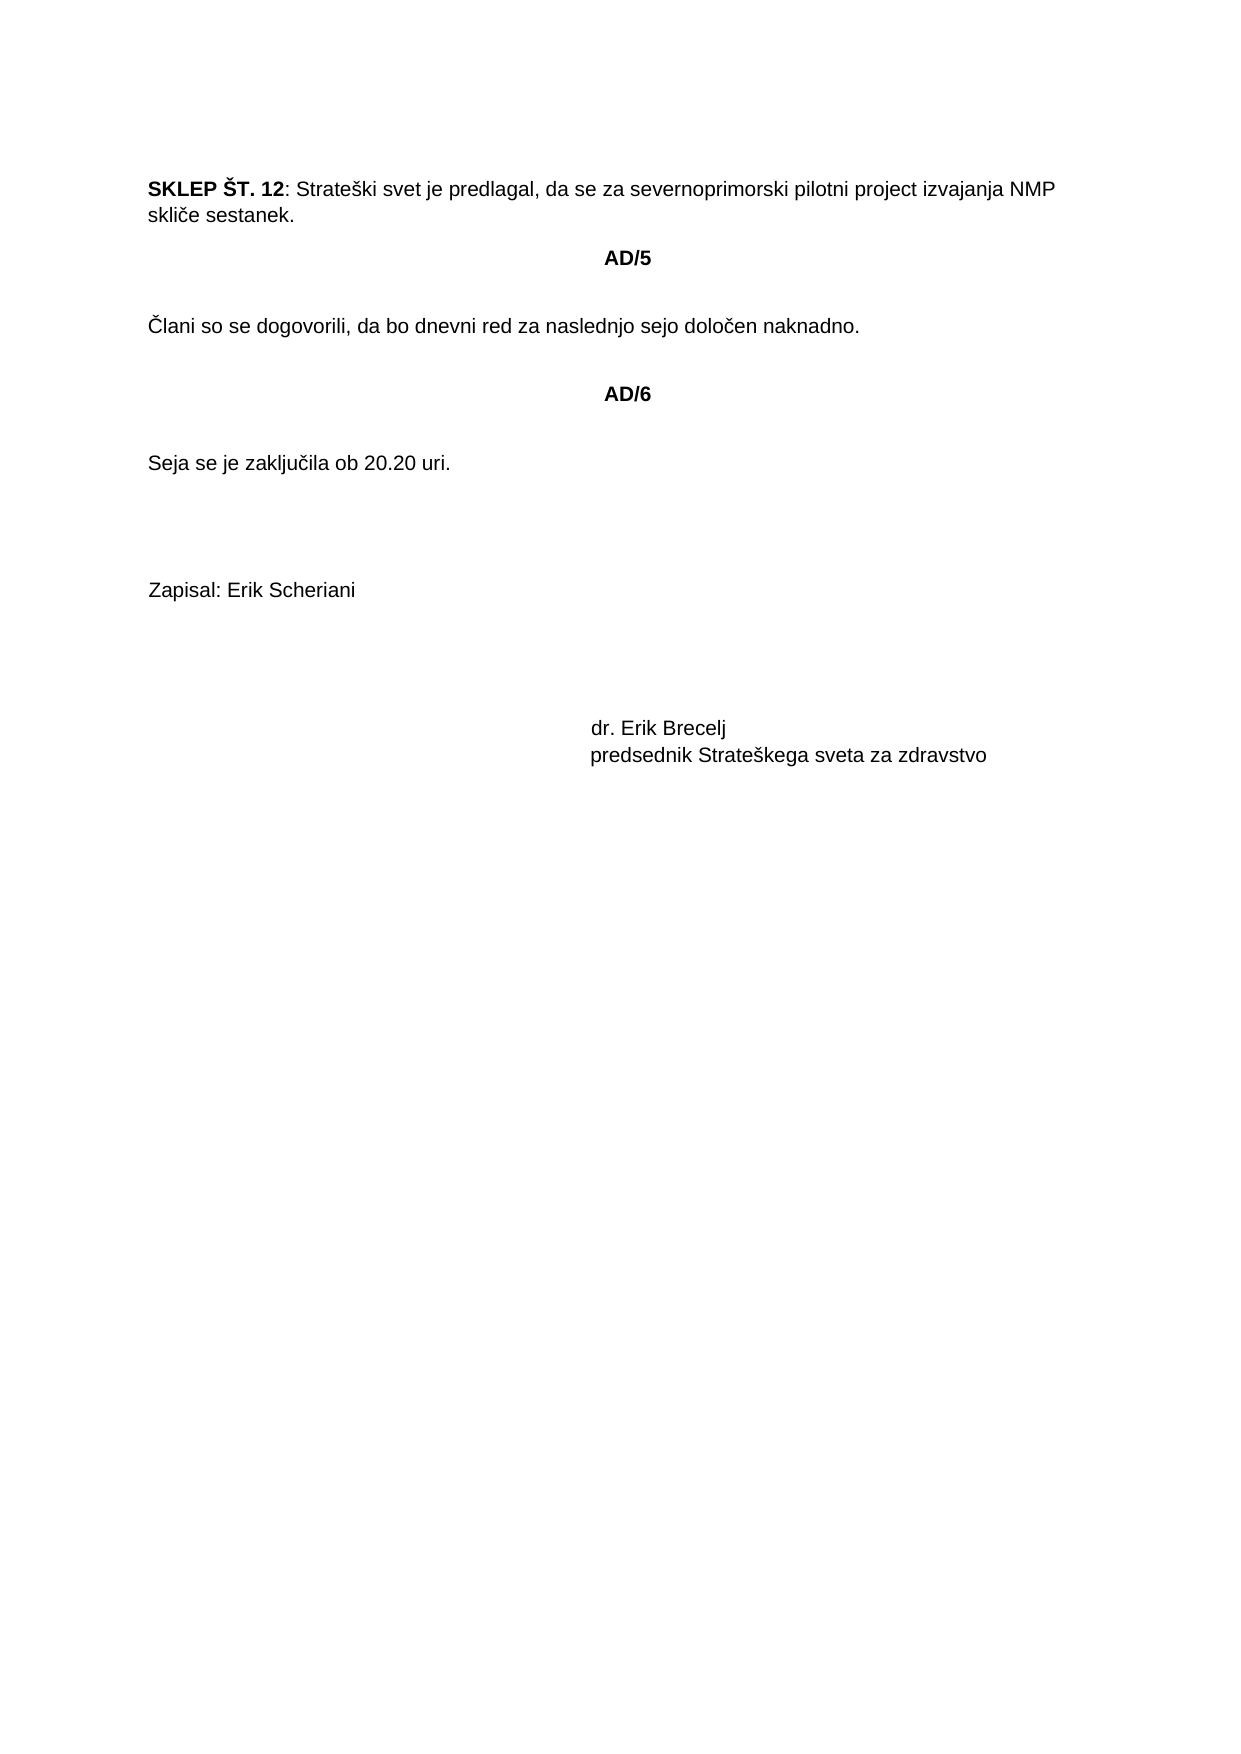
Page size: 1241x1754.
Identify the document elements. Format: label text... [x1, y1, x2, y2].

text SKLEP ŠT. 12: Strateški svet je predlagal, da se za severnoprimorski pilotni project izvajanja NMP skliče sestanek. [148, 177, 1107, 227]
text Člani so se dogovorili, da bo dnevni red za naslednjo sejo določen naknadno. [148, 314, 1107, 338]
text predsednik Strateškega sveta za zdravstvo [516, 743, 1107, 767]
text Zapisal: Erik Scheriani [148, 578, 1107, 602]
text Seja se je zaključila ob 20.20 uri. [148, 451, 1107, 474]
text AD/5 [148, 246, 1107, 295]
text dr. Erik Brecelj [590, 716, 1107, 739]
text AD/6 [148, 356, 1107, 432]
